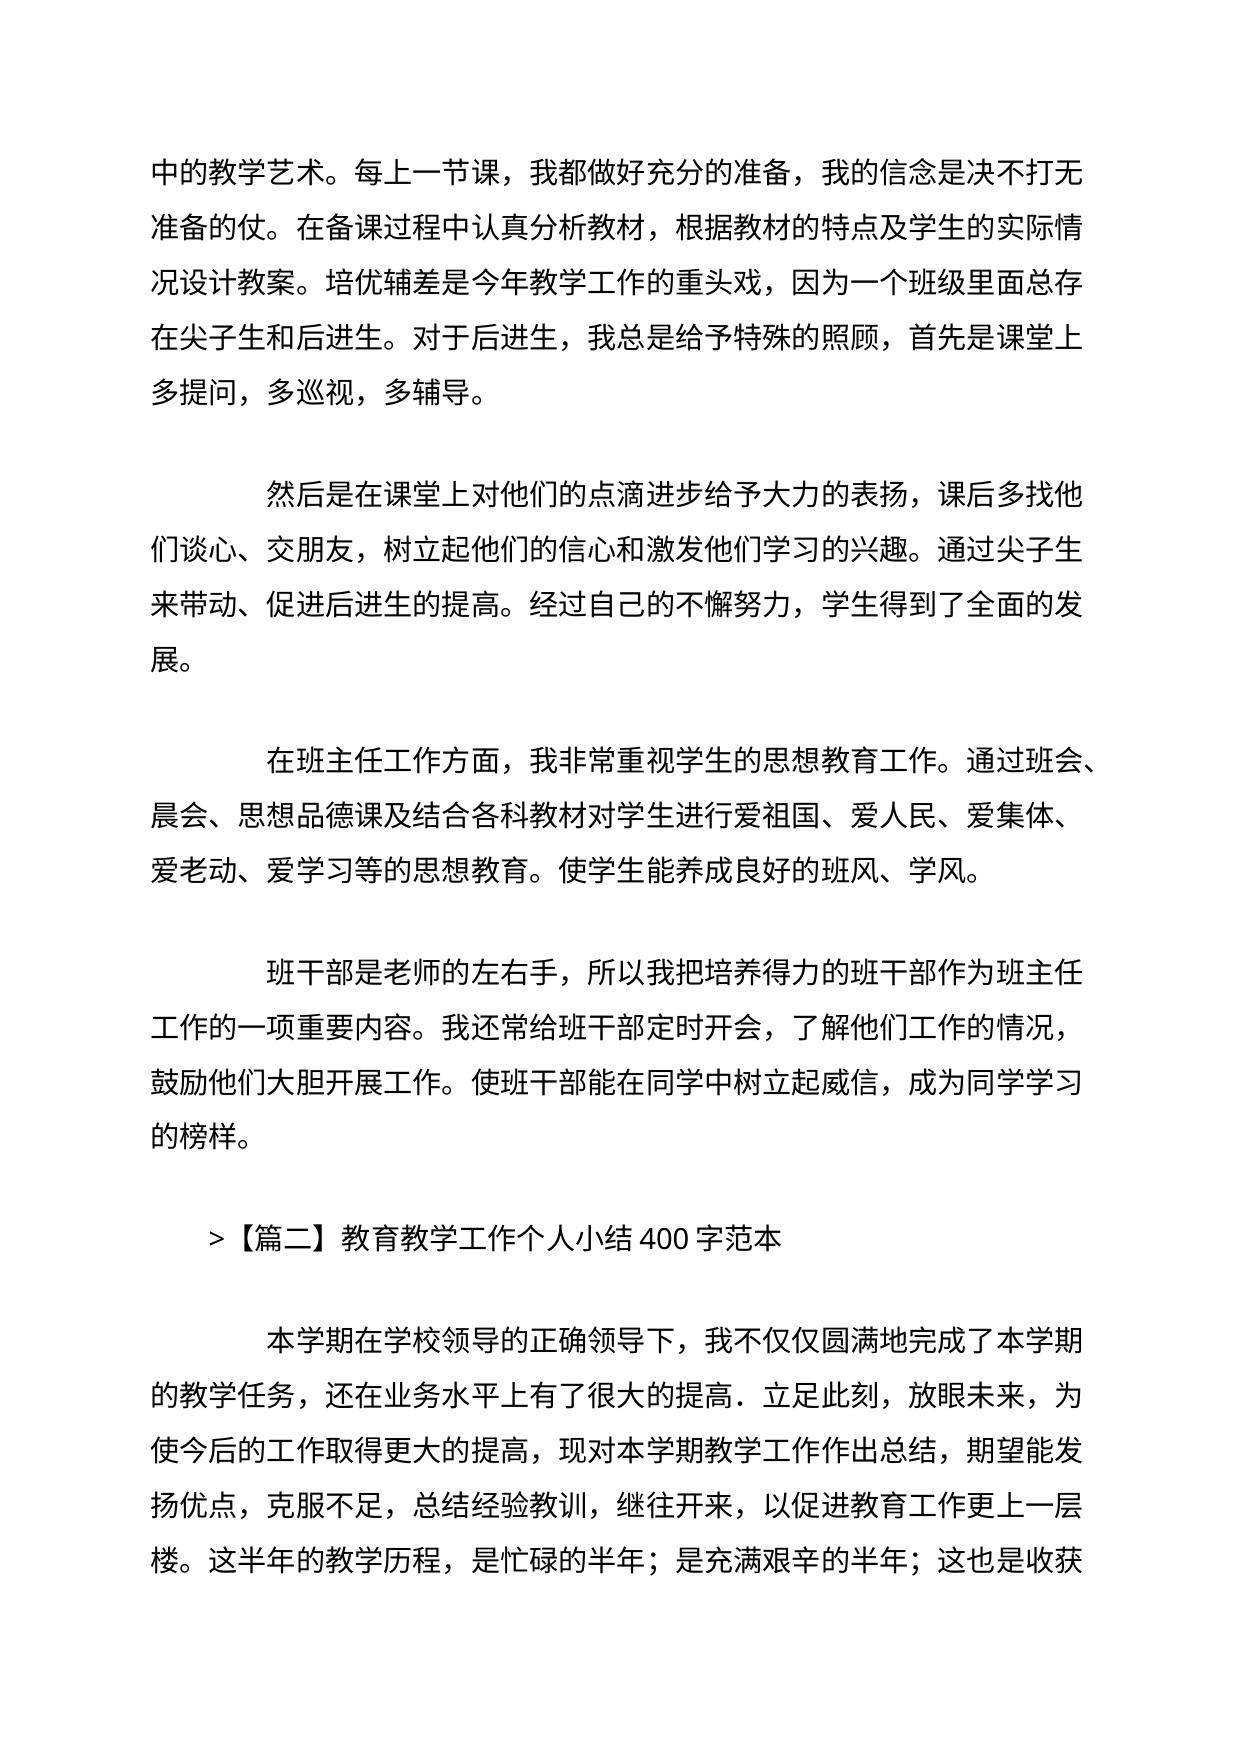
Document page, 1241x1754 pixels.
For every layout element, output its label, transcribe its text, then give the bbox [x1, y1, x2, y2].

text >【篇二】教育教学工作个人小结400字范本 [150, 1216, 1090, 1258]
text 班干部是老师的左右手，所以我把培养得力的班干部作为班主任工作的一项重要内容。我还常给班干部定时开会，了解他们工作的情况，鼓励他们大胆开展工作。使班干部能在同学中树立起威信，成为同学学习的榜样。 [150, 949, 1090, 1156]
text 在班主任工作方面，我非常重视学生的思想教育工作。通过班会、晨会、思想品德课及结合各科教材对学生进行爱祖国、爱人民、爱集体、爱老动、爱学习等的思想教育。使学生能养成良好的班风、学风。 [150, 738, 1090, 890]
text 然后是在课堂上对他们的点滴进步给予大力的表扬，课后多找他们谈心、交朋友，树立起他们的信心和激发他们学习的兴趣。通过尖子生来带动、促进后进生的提高。经过自己的不懈努力，学生得到了全面的发展。 [150, 471, 1090, 678]
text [150, 150, 1090, 412]
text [150, 1318, 1090, 1580]
